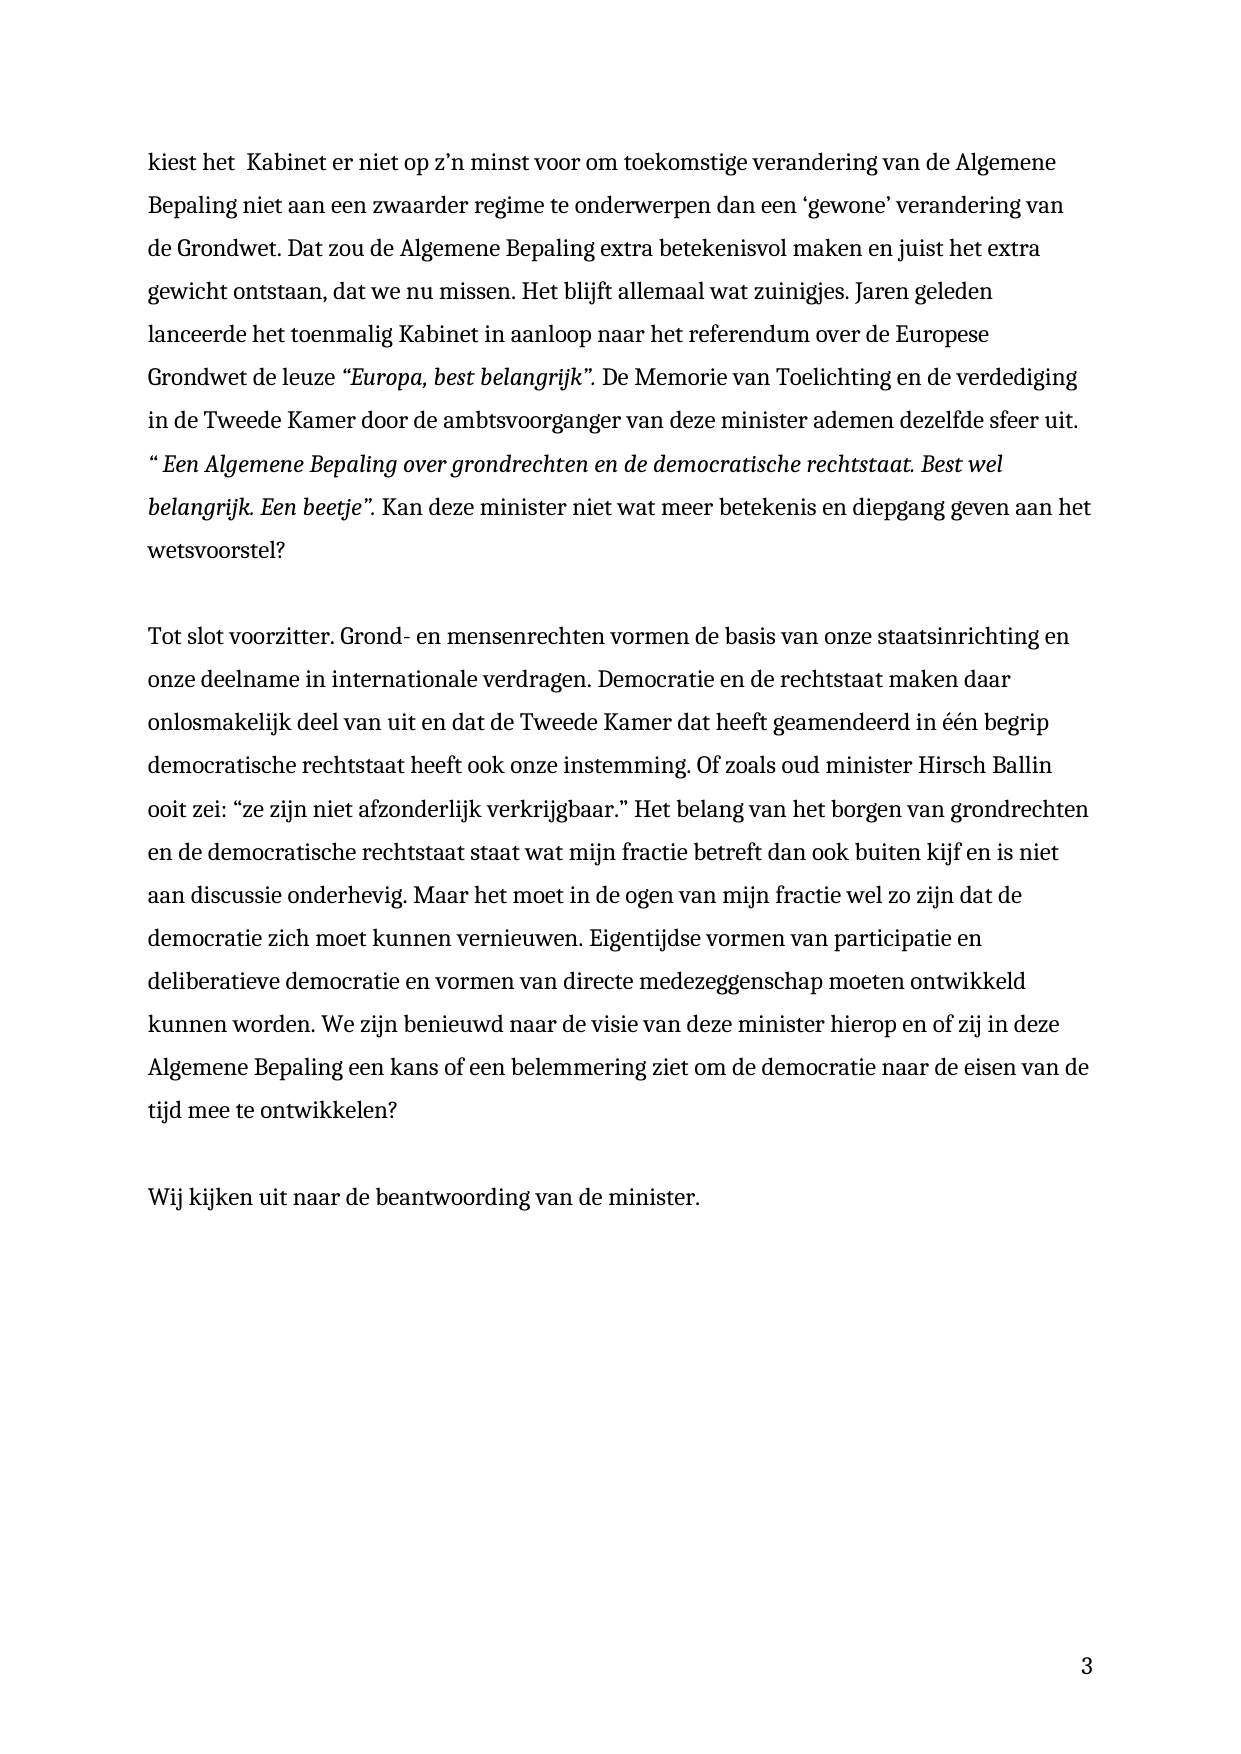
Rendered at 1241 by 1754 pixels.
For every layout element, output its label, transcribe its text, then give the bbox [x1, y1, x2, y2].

text Wij kijken uit naar de beantwoording van de minister. [148, 1183, 1093, 1211]
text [148, 148, 1093, 564]
text Tot slot voorzitter. Grond- en mensenrechten vormen de basis van onze staatsinrichting en onze deelname in internationale verdragen. Democratie en de rechtstaat maken daar onlosmakelijk deel van uit en dat de Tweede Kamer dat heeft geamendeerd in één begrip democratische rechtstaat heeft ook onze instemming. Of zoals oud minister Hirsch Ballin ooit zei: “ze zijn niet afzonderlijk verkrijgbaar.” Het belang van het borgen van grondrechten en de democratische rechtstaat staat wat mijn fractie betreft dan ook buiten kijf en is niet aan discussie onderhevig. Maar het moet in de ogen van mijn fractie wel zo zijn dat de democratie zich moet kunnen vernieuwen. Eigentijdse vormen van participatie en deliberatieve democratie en vormen van directe medezeggenschap moeten ontwikkeld kunnen worden. We zijn benieuwd naar de visie van deze minister hierop en of zij in deze Algemene Bepaling een kans of een belemmering ziet om de democratie naar de eisen van de tijd mee te ontwikkelen? [148, 622, 1093, 1125]
